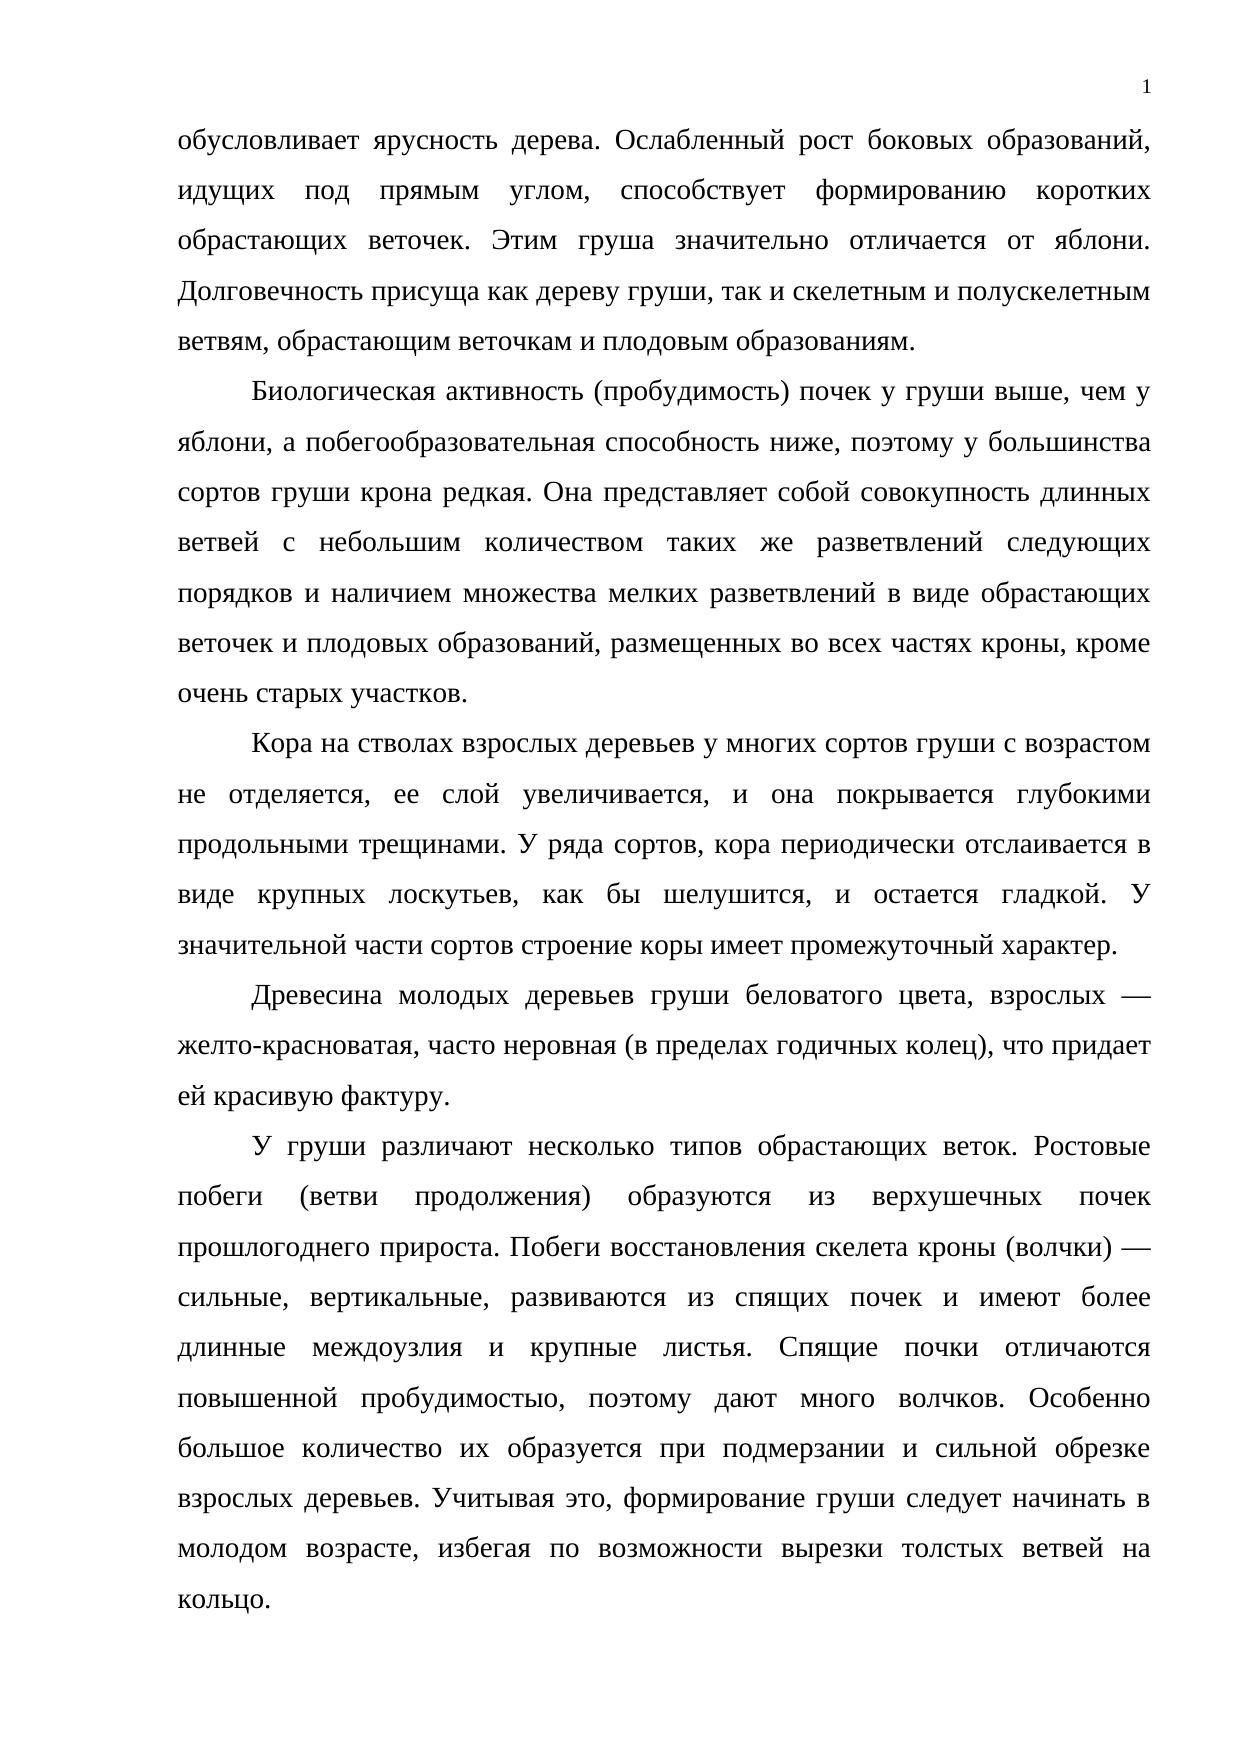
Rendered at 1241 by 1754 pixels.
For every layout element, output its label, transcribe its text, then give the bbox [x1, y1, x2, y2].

text У груши различают несколько типов обрастающих веток. Ростовые побеги (ветви продолжения) образуются из верхушечных почек прошлогоднего прироста. Побеги восстановления скелета кроны (волчки) — сильные, вертикальные, развиваются из спящих почек и имеют более длинные междоузлия и крупные листья. Спящие почки отличаются повышенной пробудимостыо, поэтому дают много волчков. Особенно большое количество их образуется при подмерзании и сильной обрезке взрослых деревьев. Учитывая это, формирование груши следует начинать в молодом возрасте, избегая по возможности вырезки толстых ветвей на кольцо. [177, 1128, 1152, 1614]
text Древесина молодых деревьев груши беловатого цвета, взрослых — желто-красноватая, часто неровная (в пределах годичных колец), что придает ей красивую фактуру. [177, 977, 1152, 1111]
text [177, 122, 1152, 357]
text Биологическая активность (пробудимость) почек у груши выше, чем у яблони, а побегообразовательная способность ниже, поэтому у большинства сортов груши крона редкая. Она представляет собой совокупность длинных ветвей с небольшим количеством таких же разветвлений следующих порядков и наличием множества мелких разветвлений в виде обрастающих веточек и плодовых образований, размещенных во всех частях кроны, кроме очень старых участков. [177, 373, 1152, 709]
text Кора на стволах взрослых деревьев у многих сортов груши с возрастом не отделяется, ее слой увеличивается, и она покрывается глубокими продольными трещинами. У ряда сортов, кора периодически отслаивается в виде крупных лоскутьев, как бы шелушится, и остается гладкой. У значительной части сортов строение коры имеет промежуточный характер. [177, 726, 1152, 960]
